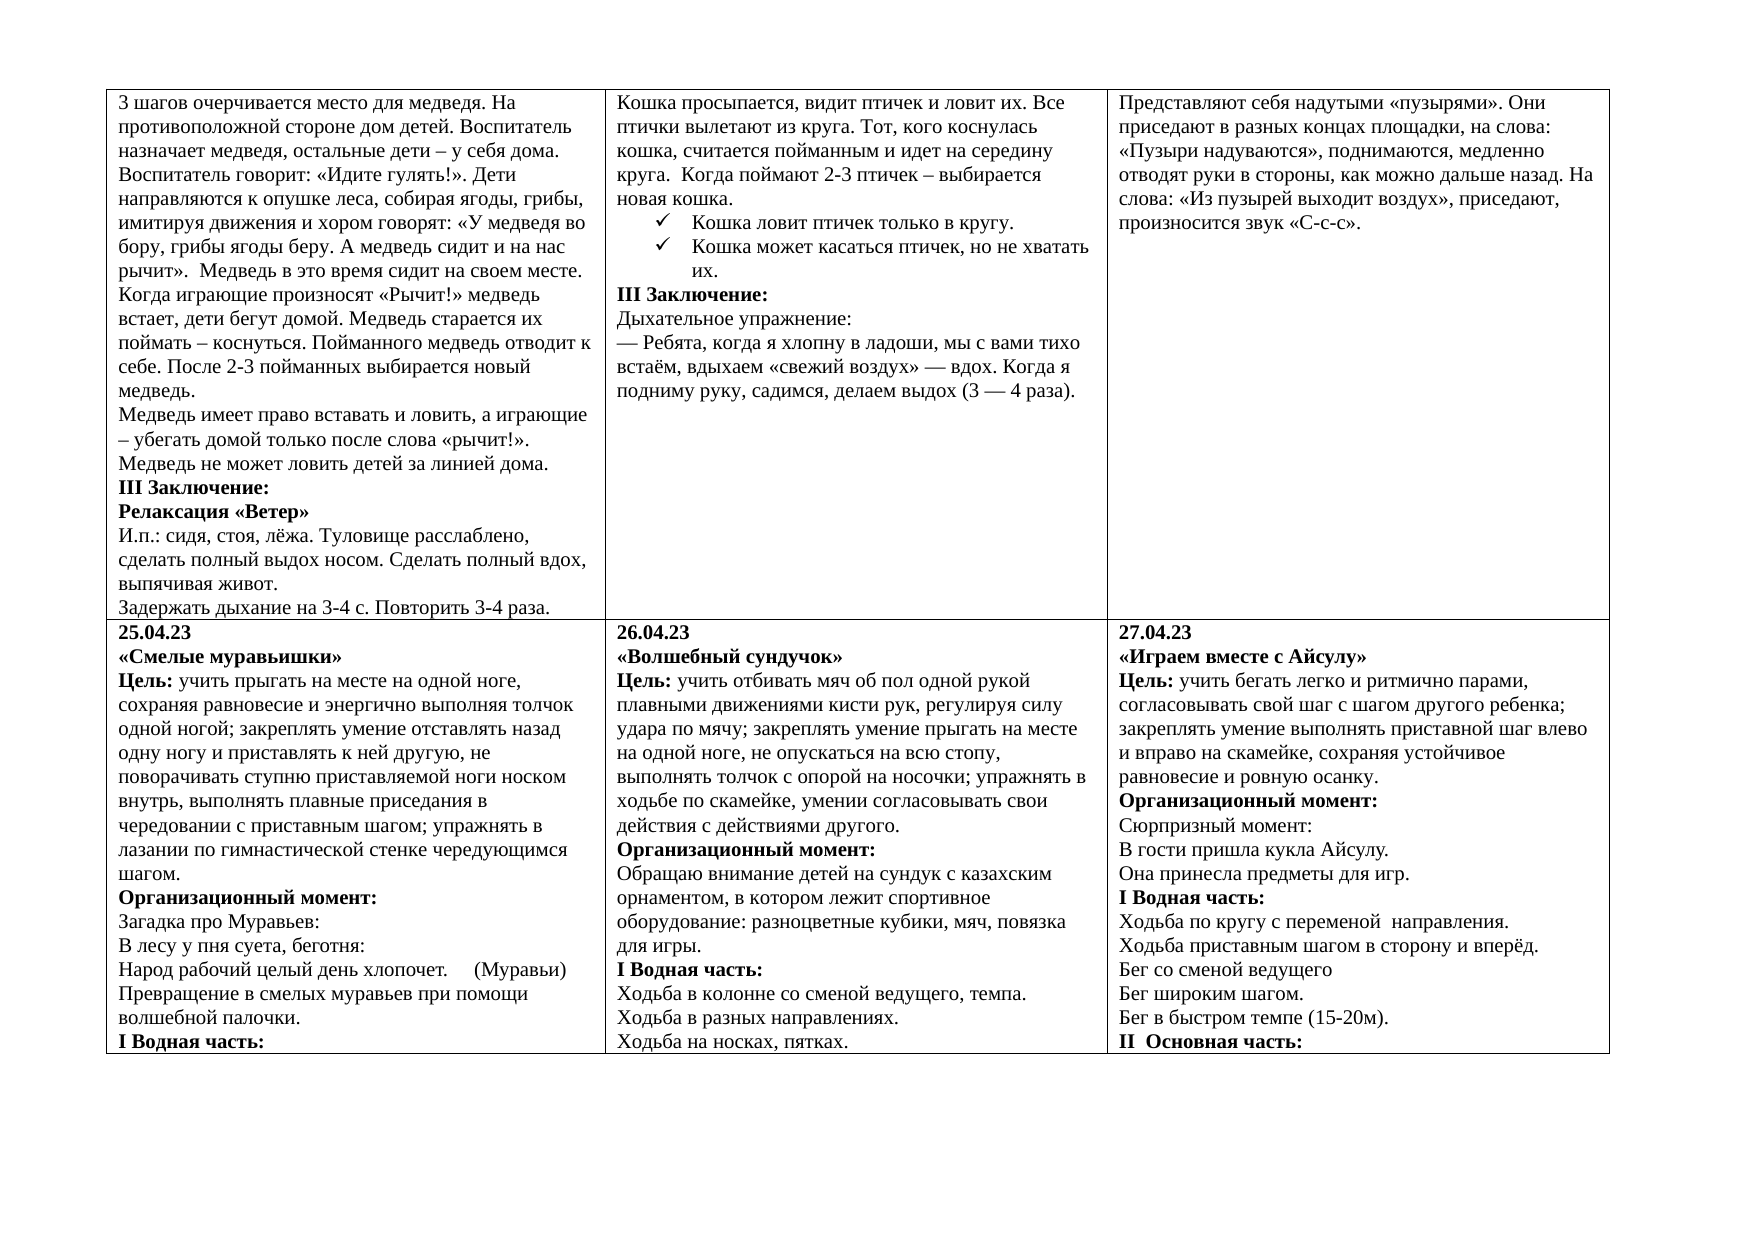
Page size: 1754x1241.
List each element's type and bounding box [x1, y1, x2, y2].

table_cell [1108, 90, 1609, 619]
table_cell [107, 620, 605, 1053]
table_cell [606, 90, 1107, 619]
table_cell [107, 90, 605, 619]
table_cell [1108, 620, 1609, 1053]
table_cell [606, 620, 1107, 1053]
